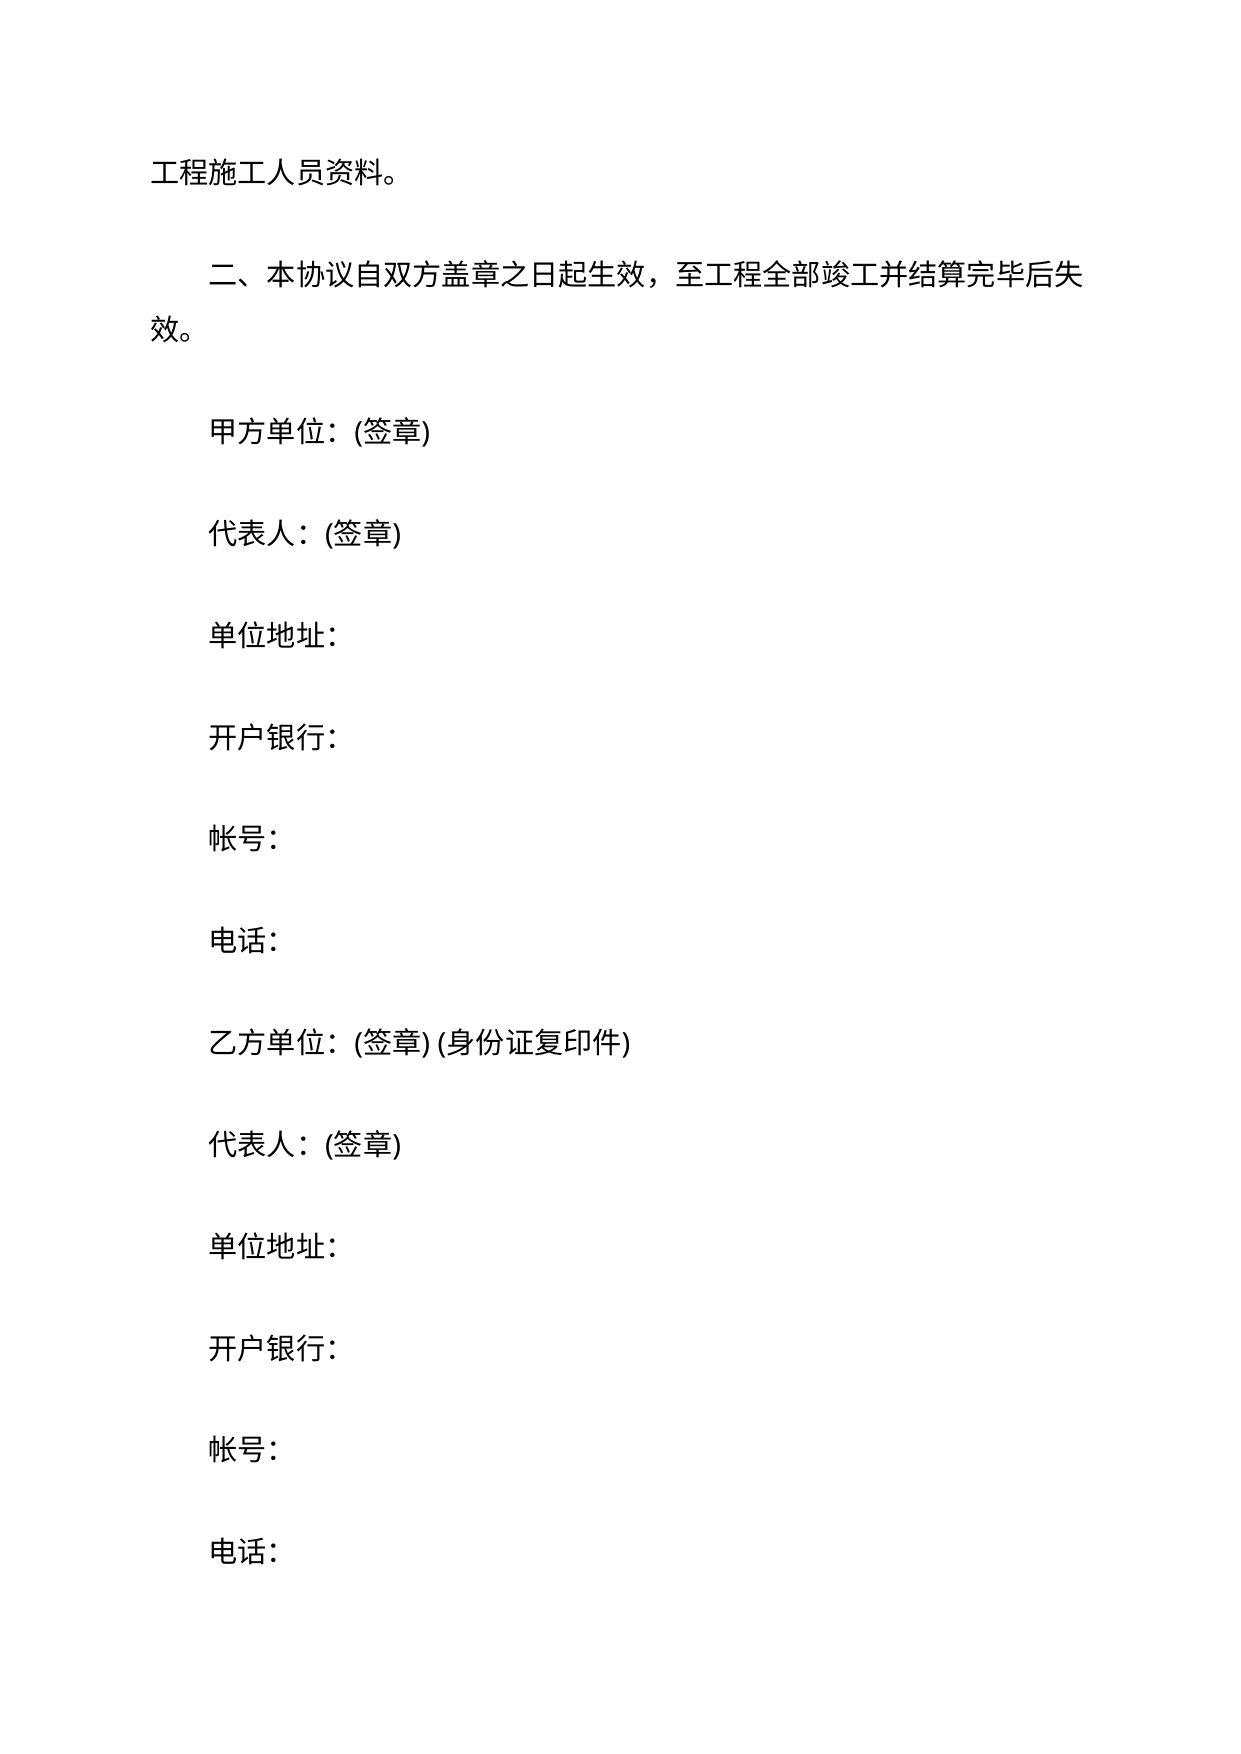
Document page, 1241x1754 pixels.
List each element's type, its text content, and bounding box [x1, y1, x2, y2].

text 单位地址： [150, 1223, 1090, 1266]
text 单位地址： [150, 612, 1090, 655]
text 开户银行： [150, 1325, 1090, 1367]
text 甲方单位：(签章) [150, 408, 1090, 451]
text 电话： [150, 918, 1090, 960]
text 代表人：(签章) [150, 510, 1090, 553]
text 乙方单位：(签章) (身份证复印件) [150, 1019, 1090, 1062]
text 二、本协议自双方盖章之日起生效，至工程全部竣工并结算完毕后失效。 [150, 252, 1090, 349]
text 电话： [150, 1529, 1090, 1571]
text 帐号： [150, 1427, 1090, 1469]
text 代表人：(签章) [150, 1121, 1090, 1164]
text 帐号： [150, 816, 1090, 858]
text 开户银行： [150, 714, 1090, 756]
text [150, 150, 1090, 192]
